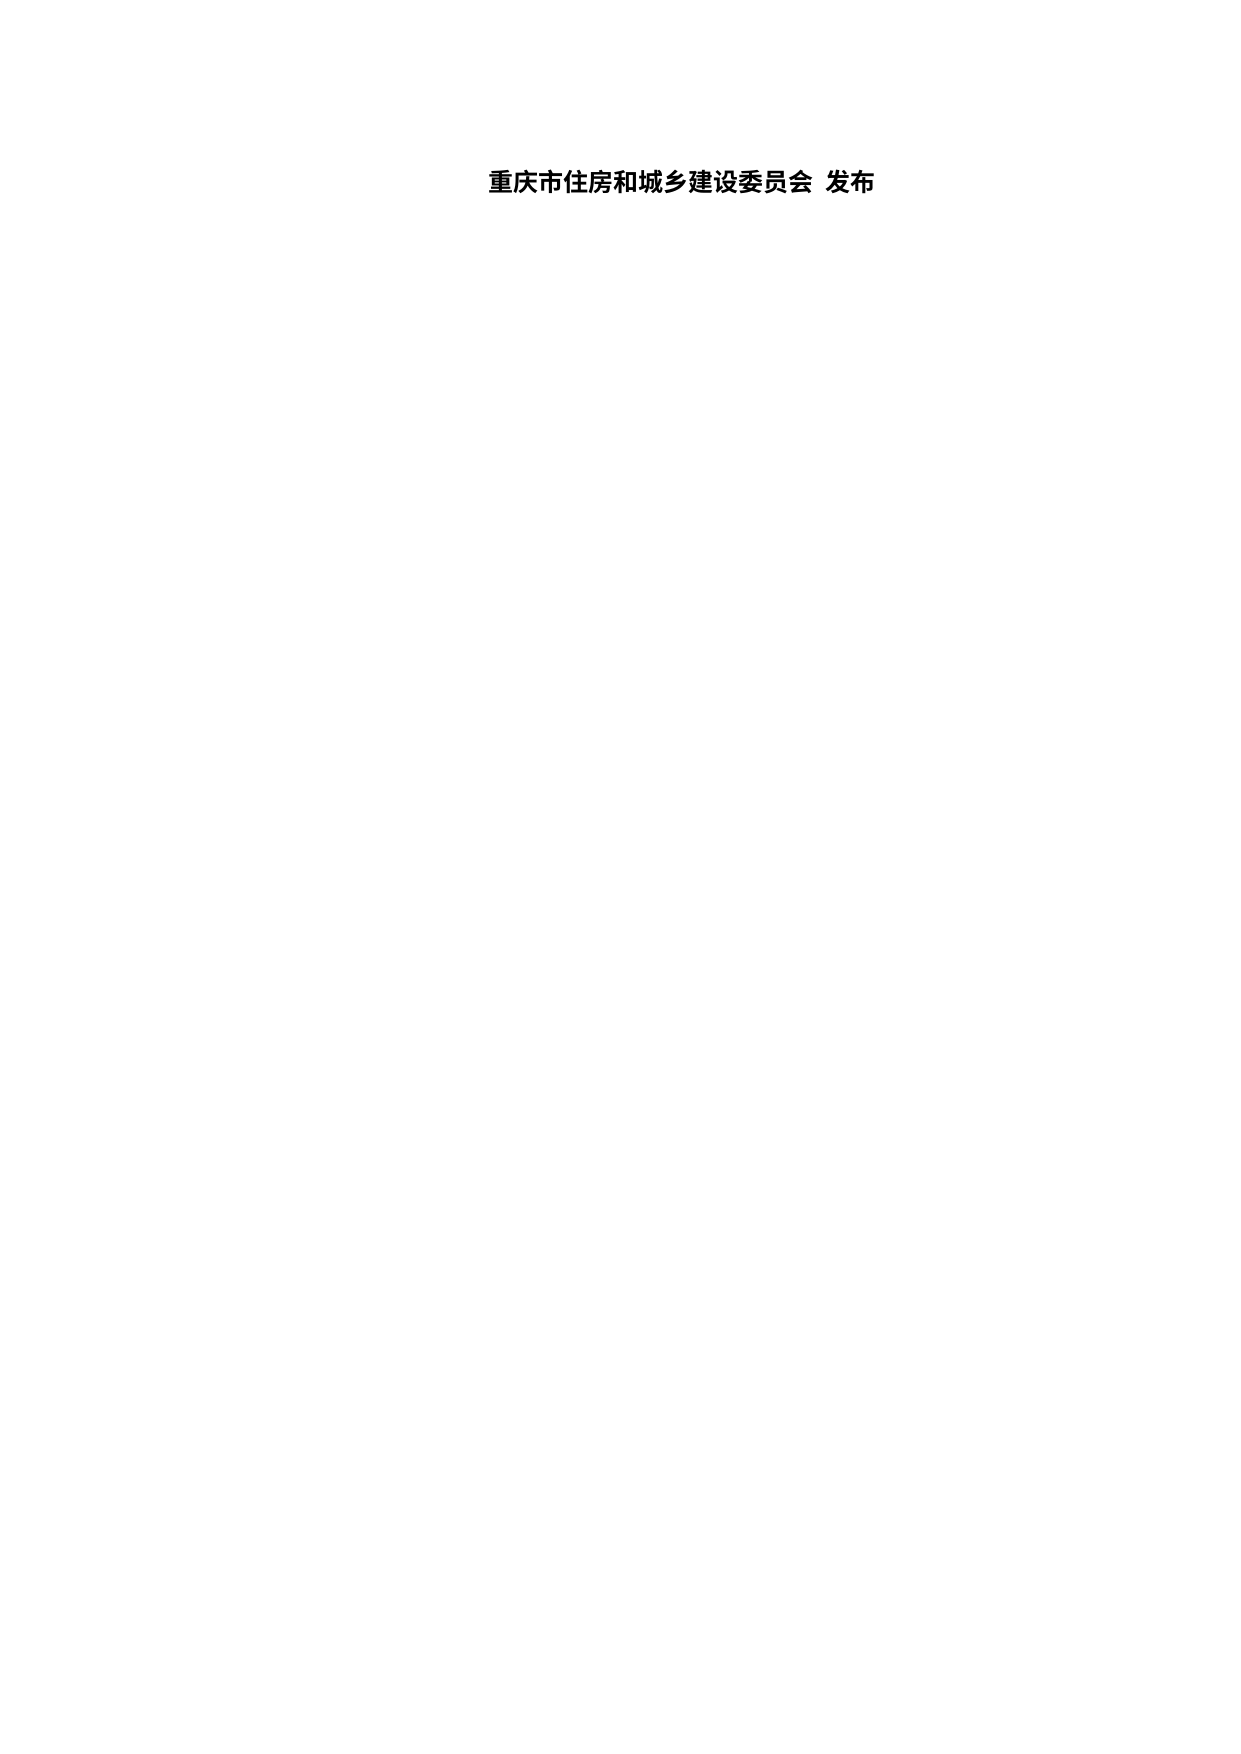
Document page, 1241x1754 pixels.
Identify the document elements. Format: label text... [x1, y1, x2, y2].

text 重庆市住房和城乡建设委员会 发布 [187, 162, 1053, 198]
